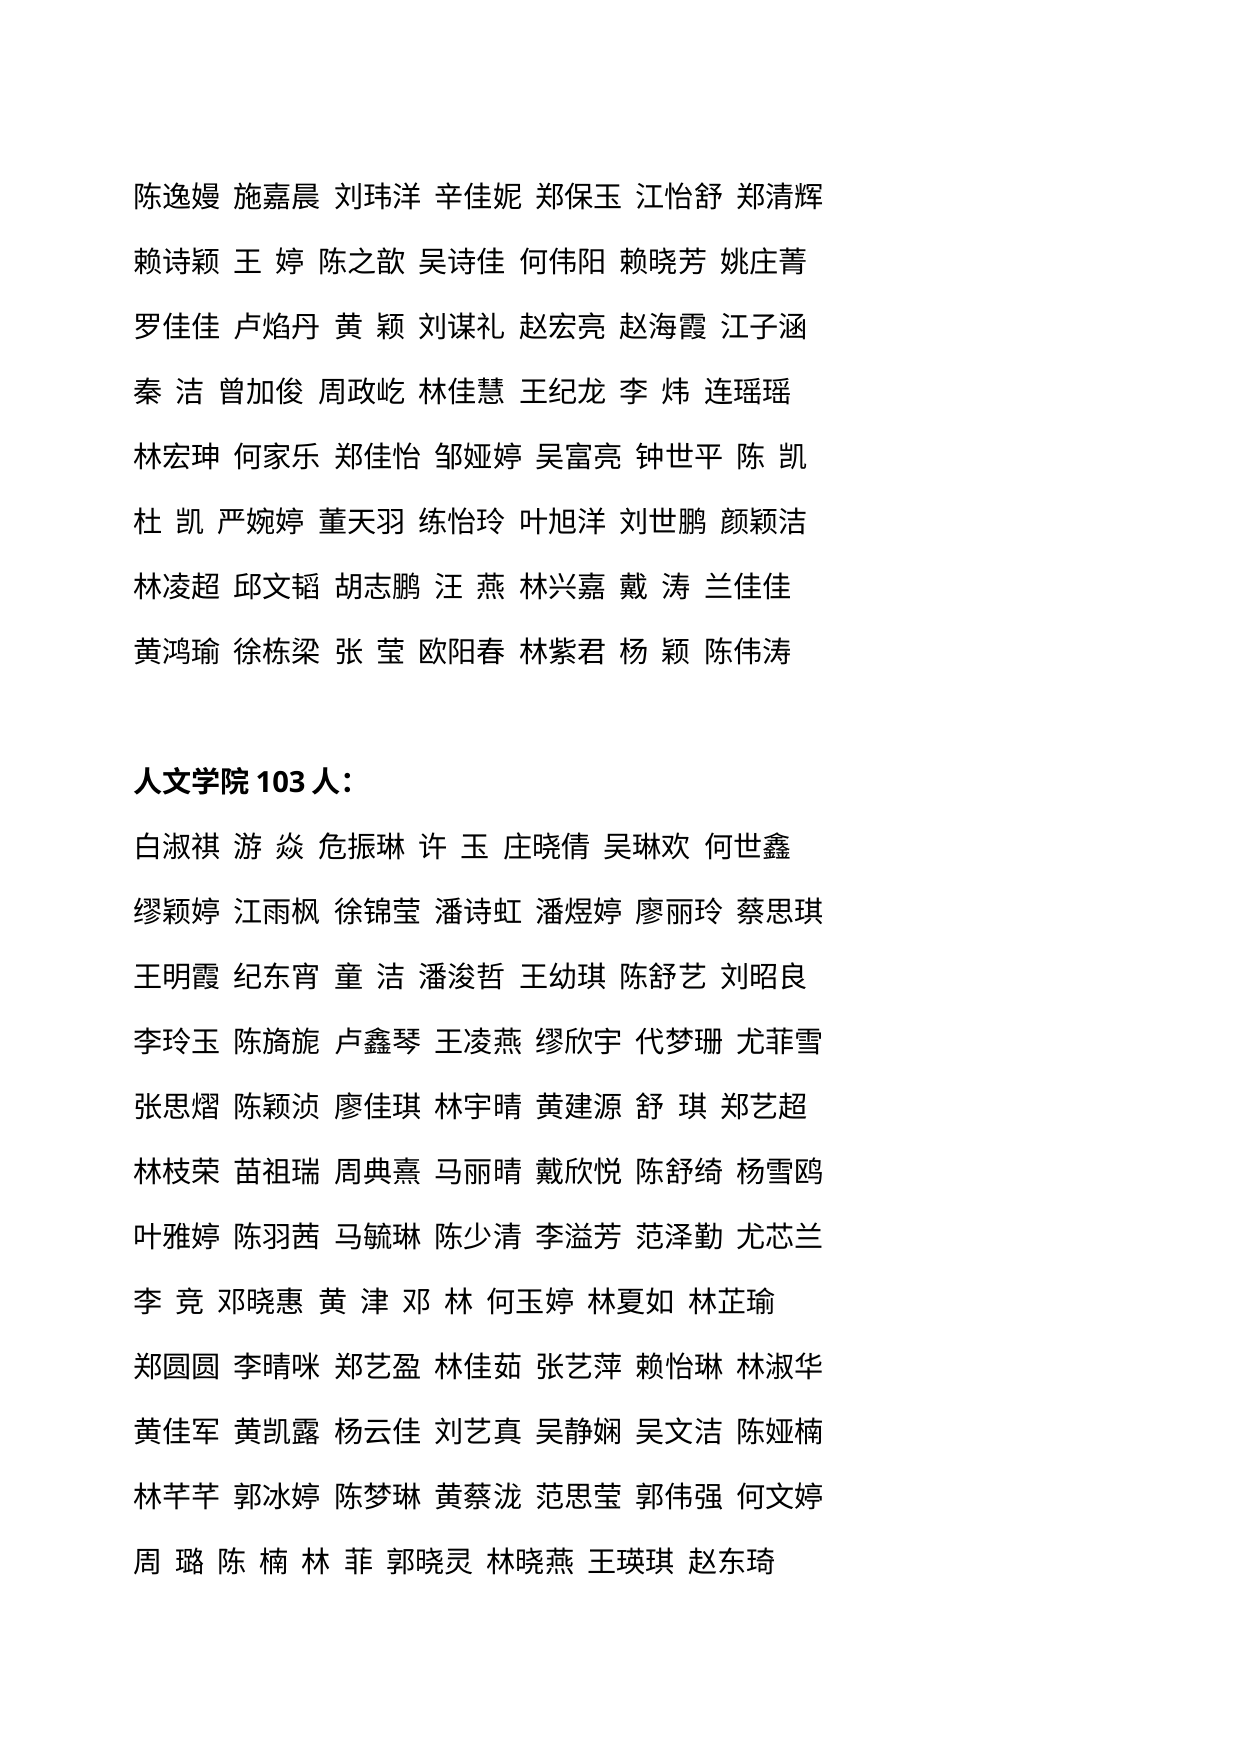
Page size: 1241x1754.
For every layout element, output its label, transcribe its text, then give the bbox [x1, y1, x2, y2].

text 郑圆圆 李晴咪 郑艺盈 林佳茹 张艺萍 赖怡琳 林淑华 [133, 1332, 1107, 1397]
text 张思熠 陈颖浈 廖佳琪 林宇晴 黄建源 舒 琪 郑艺超 [133, 1072, 1107, 1137]
text 人文学院103人： [133, 747, 1107, 812]
text 林宏珅 何家乐 郑佳怡 邹娅婷 吴富亮 钟世平 陈 凯 [133, 422, 1107, 487]
text 林枝荣 苗祖瑞 周典熹 马丽晴 戴欣悦 陈舒绮 杨雪鸥 [133, 1137, 1107, 1202]
text 黄鸿瑜 徐栋梁 张 莹 欧阳春 林紫君 杨 颖 陈伟涛 [133, 617, 1107, 682]
text 叶雅婷 陈羽茜 马毓琳 陈少清 李溢芳 范泽勤 尤芯兰 [133, 1202, 1107, 1267]
text 赖诗颖 王 婷 陈之歆 吴诗佳 何伟阳 赖晓芳 姚庄菁 [133, 227, 1107, 292]
text 秦 洁 曾加俊 周政屹 林佳慧 王纪龙 李 炜 连瑶瑶 [133, 357, 1107, 422]
text 缪颖婷 江雨枫 徐锦莹 潘诗虹 潘煜婷 廖丽玲 蔡思琪 [133, 877, 1107, 942]
text 罗佳佳 卢焰丹 黄 颖 刘谋礼 赵宏亮 赵海霞 江子涵 [133, 292, 1107, 357]
text 陈逸嫚 施嘉晨 刘玮洋 辛佳妮 郑保玉 江怡舒 郑清辉 [133, 162, 1107, 227]
text 李 竞 邓晓惠 黄 津 邓 林 何玉婷 林夏如 林芷瑜 [133, 1267, 1107, 1332]
text 李玲玉 陈旖旎 卢鑫琴 王凌燕 缪欣宇 代梦珊 尤菲雪 [133, 1007, 1107, 1072]
text 王明霞 纪东宵 童 洁 潘浚哲 王幼琪 陈舒艺 刘昭良 [133, 942, 1107, 1007]
text 林芊芊 郭冰婷 陈梦琳 黄蔡泷 范思莹 郭伟强 何文婷 [133, 1462, 1107, 1527]
text 周 璐 陈 楠 林 菲 郭晓灵 林晓燕 王瑛琪 赵东琦 [133, 1527, 1107, 1592]
text 林凌超 邱文韬 胡志鹏 汪 燕 林兴嘉 戴 涛 兰佳佳 [133, 552, 1107, 617]
text 黄佳军 黄凯露 杨云佳 刘艺真 吴静娴 吴文洁 陈娅楠 [133, 1397, 1107, 1462]
text 杜 凯 严婉婷 董天羽 练怡玲 叶旭洋 刘世鹏 颜颖洁 [133, 487, 1107, 552]
text 白淑祺 游 焱 危振琳 许 玉 庄晓倩 吴琳欢 何世鑫 [133, 812, 1107, 877]
